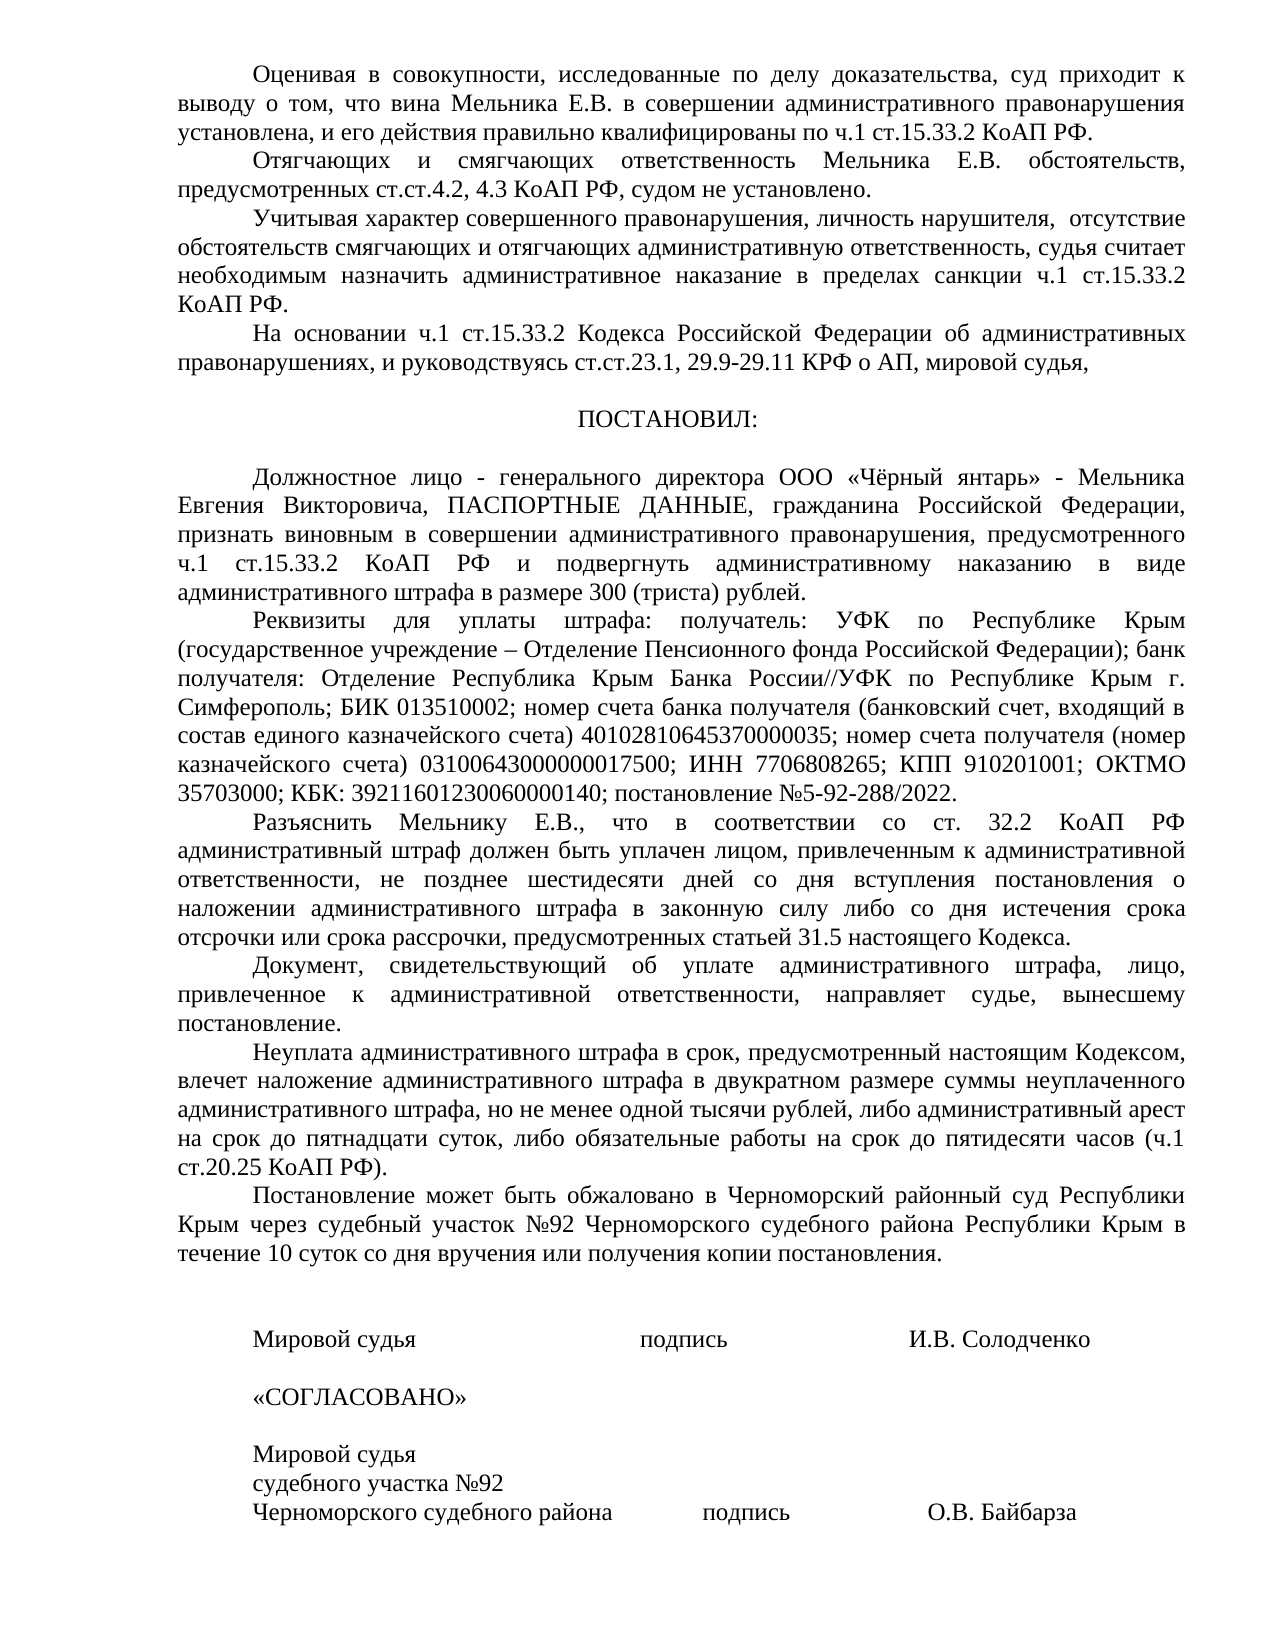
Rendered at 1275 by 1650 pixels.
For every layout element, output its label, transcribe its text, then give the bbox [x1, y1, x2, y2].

text ПОСТАНОВИЛ: [177, 404, 1186, 433]
text судебного участка №92 [177, 1468, 1186, 1497]
text Неуплата административного штрафа в срок, предусмотренный настоящим Кодексом, влечет наложение административного штрафа в двукратном размере суммы неуплаченного административного штрафа, но не менее одной тысячи рублей, либо административный арест на срок до пятнадцати суток, либо обязательные работы на срок до пятидесяти часов (ч.1 ст.20.25 КоАП РФ). [177, 1037, 1186, 1180]
text Отягчающих и смягчающих ответственность Мельника Е.В. обстоятельств, предусмотренных ст.ст.4.2, 4.3 КоАП РФ, судом не установлено. [177, 145, 1186, 203]
text Мировой судья [177, 1439, 1186, 1468]
text Черноморского судебного района подпись О.В. Байбарза [177, 1497, 1186, 1525]
text Мировой судья подпись И.В. Солодченко [177, 1324, 1186, 1353]
text Постановление может быть обжаловано в Черноморский районный суд Республики Крым через судебный участок №92 Черноморского судебного района Республики Крым в течение 10 суток со дня вручения или получения копии постановления. [177, 1180, 1186, 1267]
text Должностное лицо - генерального директора ООО «Чёрный янтарь» - Мельника Евгения Викторовича, ПАСПОРТНЫЕ ДАННЫЕ, гражданина Российской Федерации, признать виновным в совершении административного правонарушения, предусмотренного ч.1 ст.15.33.2 КоАП РФ и подвергнуть административному наказанию в виде административного штрафа в размере 300 (триста) рублей. [177, 462, 1186, 605]
text Разъяснить Мельнику Е.В., что в соответствии со ст. 32.2 КоАП РФ административный штраф должен быть уплачен лицом, привлеченным к административной ответственности, не позднее шестидесяти дней со дня вступления постановления о наложении административного штрафа в законную силу либо со дня истечения срока отсрочки или срока рассрочки, предусмотренных статьей 31.5 настоящего Кодекса. [177, 807, 1186, 950]
text Учитывая характер совершенного правонарушения, личность нарушителя, отсутствие обстоятельств смягчающих и отягчающих административную ответственность, судья считает необходимым назначить административное наказание в пределах санкции ч.1 ст.15.33.2 КоАП РФ. [177, 203, 1186, 318]
text Документ, свидетельствующий об уплате административного штрафа, лицо, привлеченное к административной ответственности, направляет судье, вынесшему постановление. [177, 950, 1186, 1037]
text «СОГЛАСОВАНО» [177, 1382, 1186, 1410]
text На основании ч.1 ст.15.33.2 Кодекса Российской Федерации об административных правонарушениях, и руководствуясь ст.ст.23.1, 29.9-29.11 КРФ о АП, мировой судья, [177, 318, 1186, 375]
text Реквизиты для уплаты штрафа: получатель: УФК по Республике Крым (государственное учреждение – Отделение Пенсионного фонда Российской Федерации); банк получателя: Отделение Республика Крым Банка России//УФК по Республике Крым г. Симферополь; БИК 013510002; номер счета банка получателя (банковский счет, входящий в состав единого казначейского счета) 40102810645370000035; номер счета получателя (номер казначейского счета) 03100643000000017500; ИНН 7706808265; КПП 910201001; ОКТМО 35703000; КБК: 39211601230060000140; постановление №5-92-288/2022. [177, 605, 1186, 807]
text Оценивая в совокупности, исследованные по делу доказательства, суд приходит к выводу о том, что вина Мельника Е.В. в совершении административного правонарушения установлена, и его действия правильно квалифицированы по ч.1 ст.15.33.2 КоАП РФ. [177, 59, 1186, 145]
